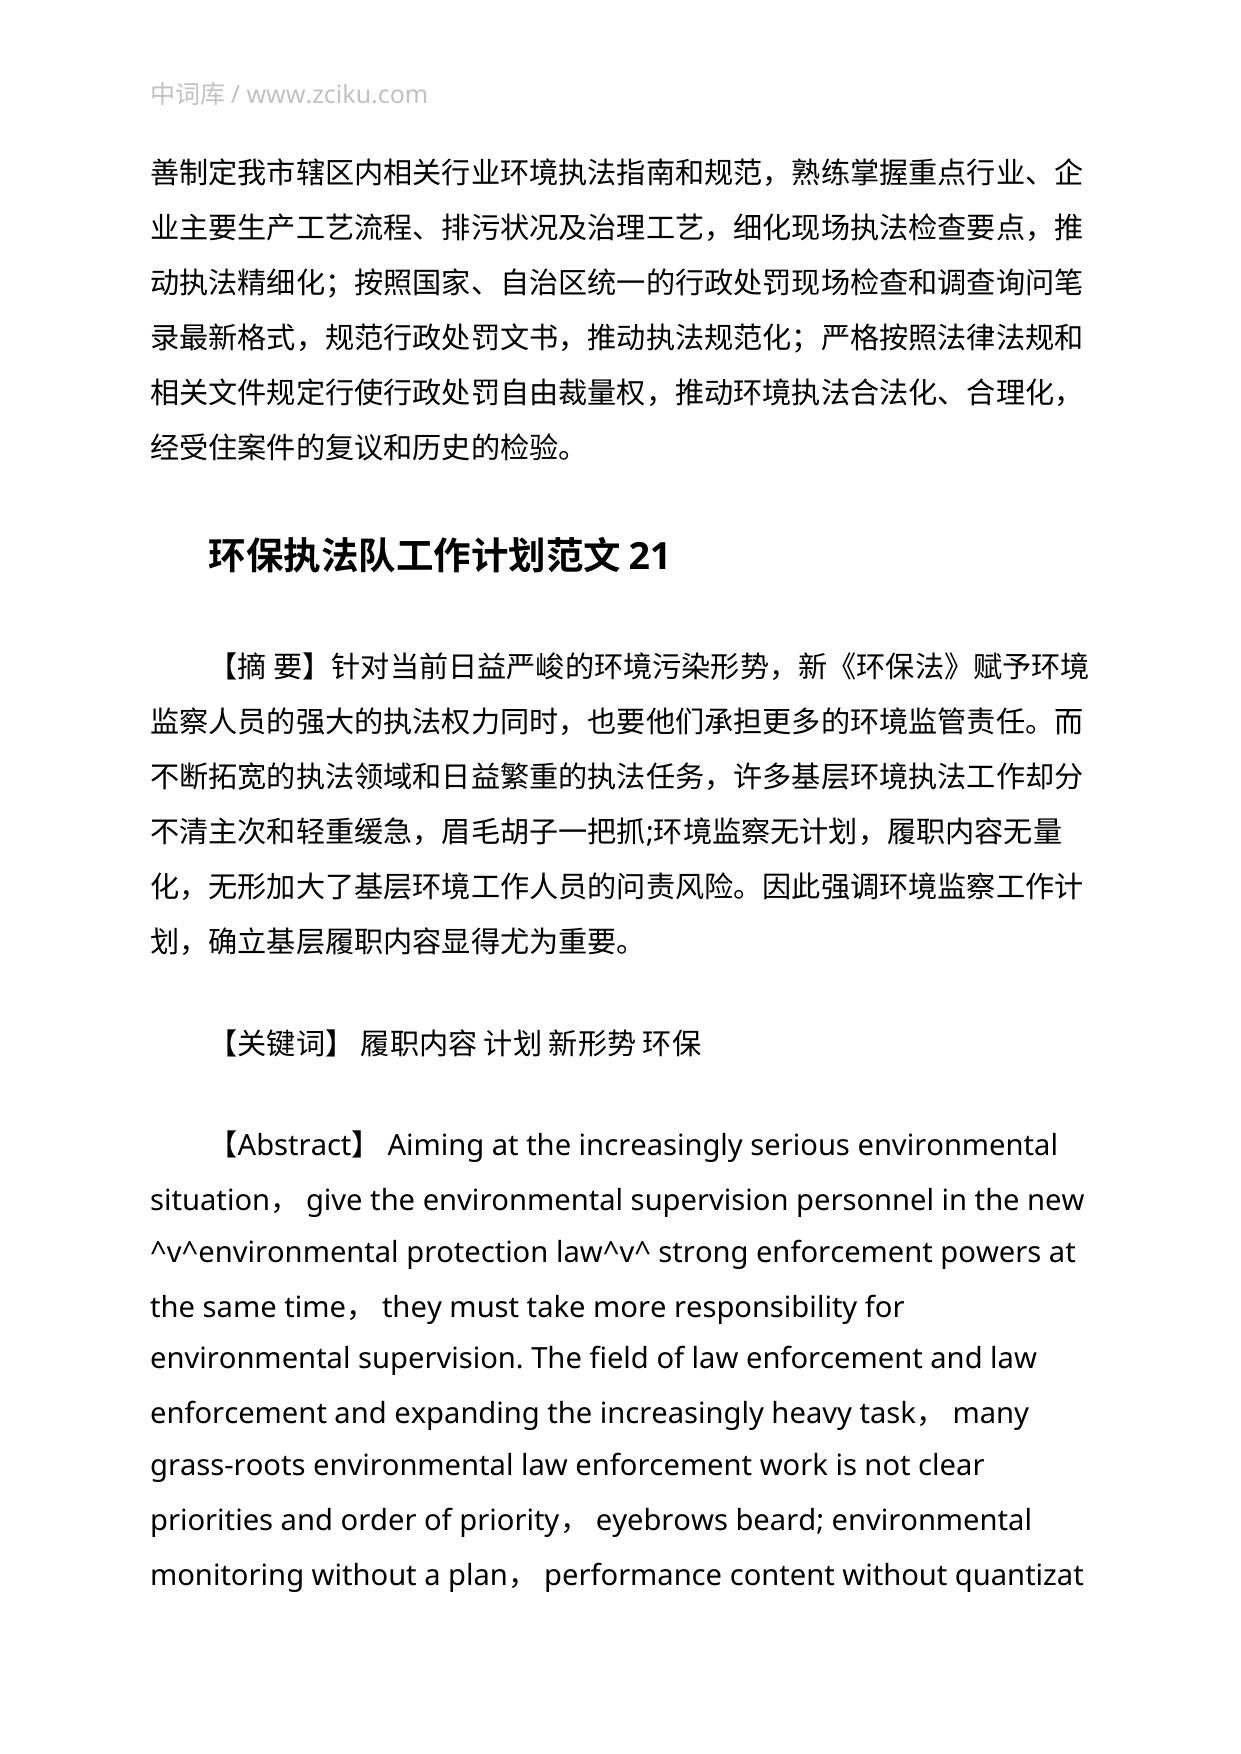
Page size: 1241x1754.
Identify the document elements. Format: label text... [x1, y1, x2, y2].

text 环保执法队工作计划范文21 [150, 526, 1090, 581]
text 【摘 要】针对当前日益严峻的环境污染形势，新《环保法》赋予环境监察人员的强大的执法权力同时，也要他们承担更多的环境监管责任。而不断拓宽的执法领域和日益繁重的执法任务，许多基层环境执法工作却分不清主次和轻重缓急，眉毛胡子一把抓;环境监察无计划，履职内容无量化，无形加大了基层环境工作人员的问责风险。因此强调环境监察工作计划，确立基层履职内容显得尤为重要。 [150, 644, 1090, 961]
text 【关键词】 履职内容 计划 新形势 环保 [150, 1020, 1090, 1062]
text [150, 150, 1090, 467]
text 【Abstract】 Aiming at the increasingly serious environmental situation， give the environmental supervision personnel in the new ^v^environmental protection law^v^ strong enforcement powers at the same time， they must take more responsibility for environmental supervision. The field of law enforcement and law enforcement and expanding the increasingly heavy task， many grass-roots environmental law enforcement work is not clear priorities and order of priority， eyebrows beard; environmental monitoring without a plan， performance content without quantizat [150, 1122, 1090, 1594]
